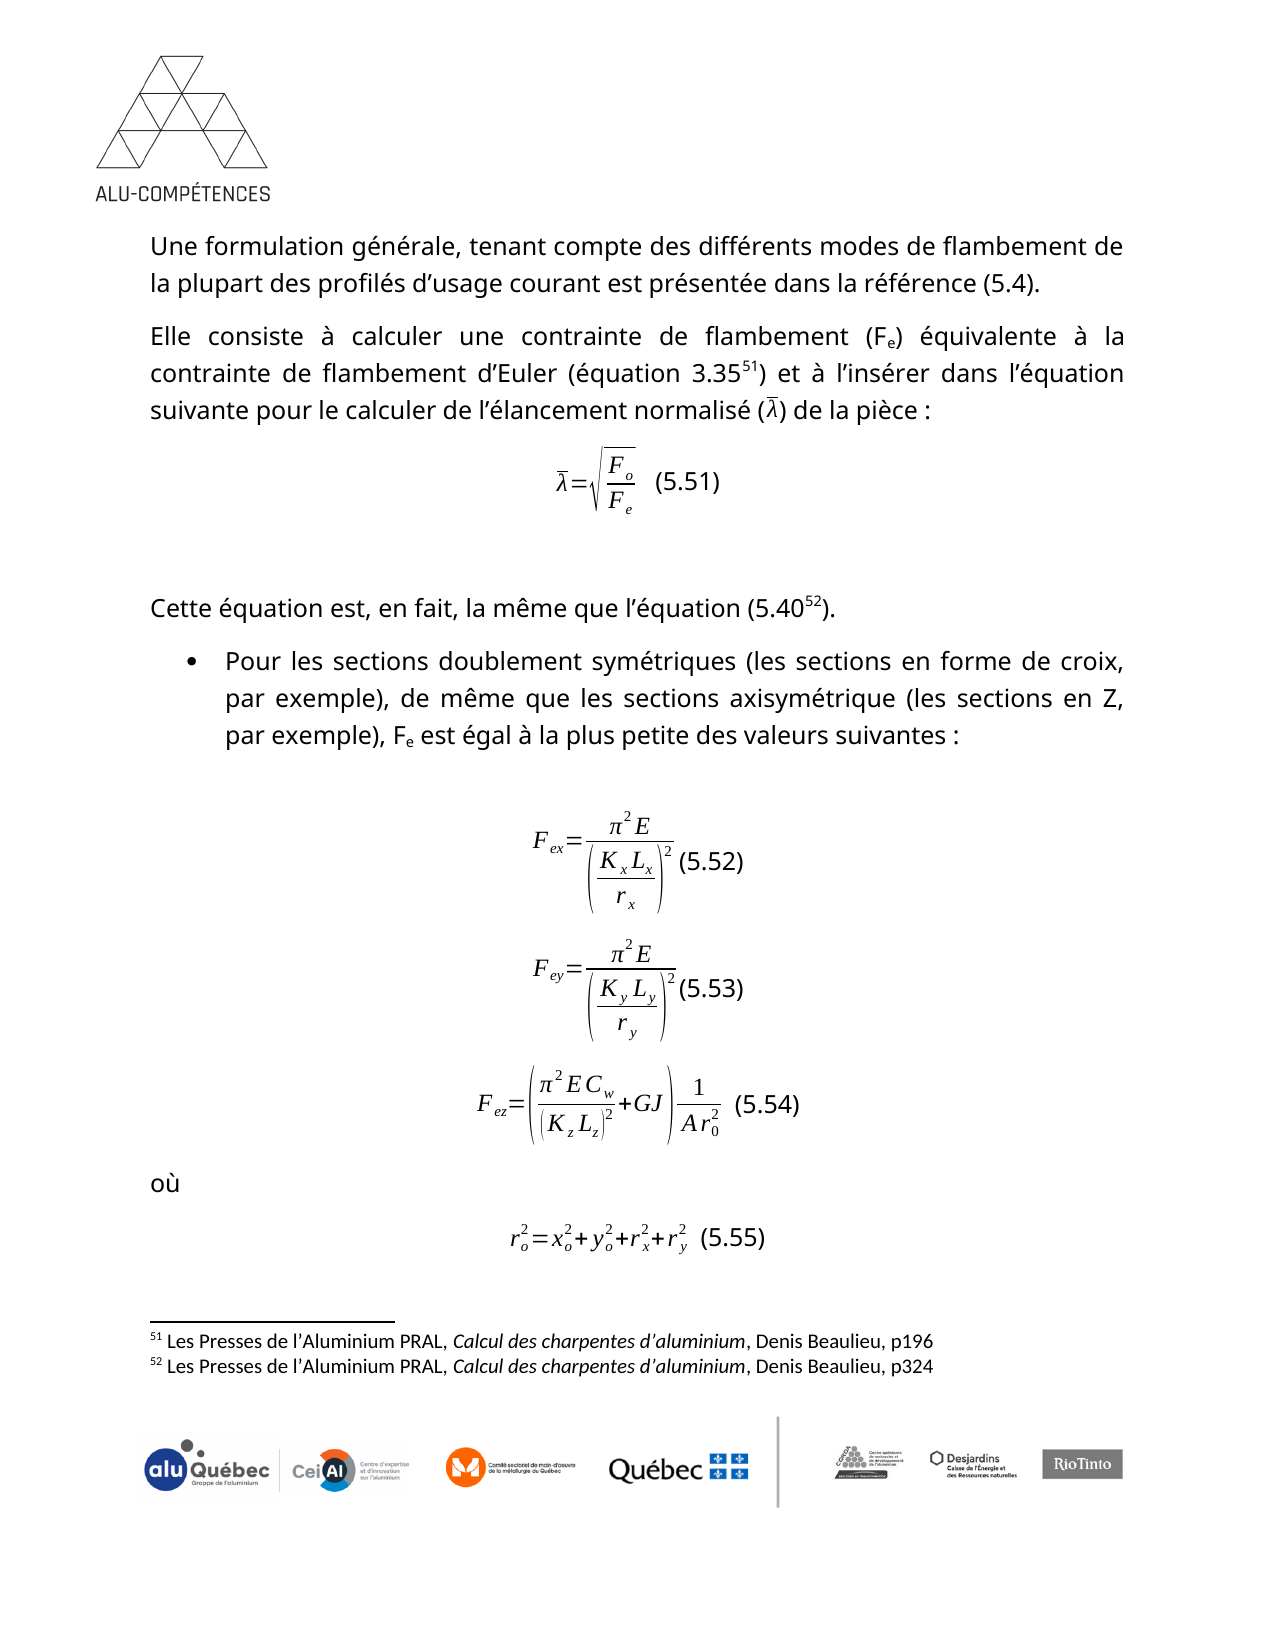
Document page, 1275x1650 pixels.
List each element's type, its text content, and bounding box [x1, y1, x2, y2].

text (5.51) [150, 446, 1125, 518]
text où [150, 1166, 1125, 1200]
text (5.52) [150, 808, 1125, 916]
text Elle consiste à calculer une contrainte de flambement (Fe) équivalente à la contrainte de flambement d’Euler (équation 3.35) et à l’insérer dans l’équation suivante pour le calculer de l’élancement normalisé () de la pièce : [150, 319, 1125, 426]
text Cette équation est, en fait, la même que l’équation (5.40). [150, 591, 1125, 625]
text (5.53) [150, 935, 1125, 1044]
text (5.54) [150, 1063, 1125, 1147]
text (5.55) [150, 1219, 1125, 1255]
picture [105, 1378, 1173, 1542]
text Une formulation générale, tenant compte des différents modes de flambement de la plupart des profilés d’usage courant est présentée dans la référence (5.4). [150, 228, 1125, 299]
list Pour les sections doublement symétriques (les sections en forme de croix, par exemple), de même que les sections axisymétrique (les sections en Z, par exemple), Fe est égal à la plus petite des valeurs suivantes : [187, 644, 1125, 752]
